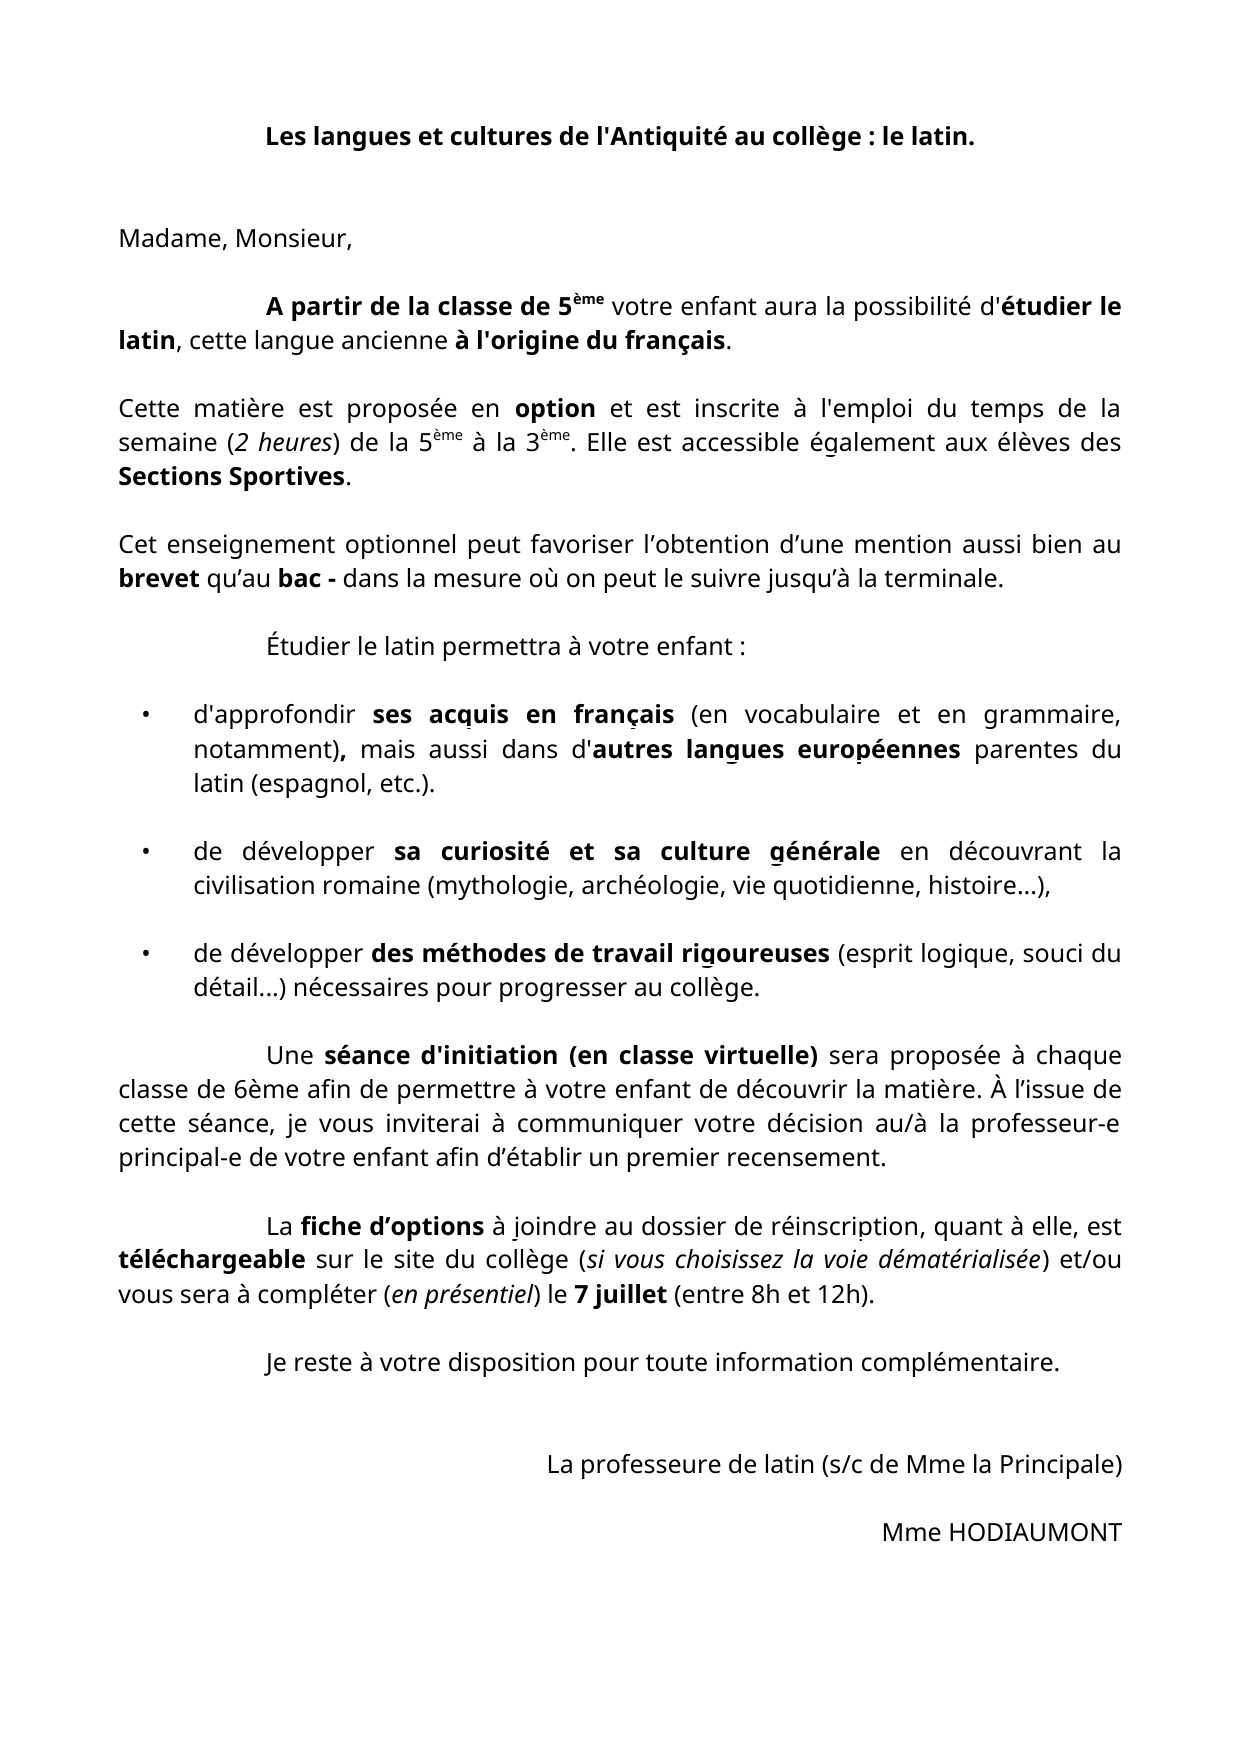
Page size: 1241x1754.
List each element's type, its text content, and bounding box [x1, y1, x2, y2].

text La fiche d’options à joindre au dossier de réinscription, quant à elle, est téléchargeable sur le site du collège (si vous choisissez la voie dématérialisée) et/ou vous sera à compléter (en présentiel) le 7 juillet (entre 8h et 12h). [118, 1208, 1122, 1310]
text Étudier le latin permettra à votre enfant : [118, 629, 1122, 663]
list de développer sa curiosité et sa culture générale en découvrant la civilisation romaine (mythologie, archéologie, vie quotidienne, histoire...), [141, 833, 1122, 902]
text Je reste à votre disposition pour toute information complémentaire. [118, 1344, 1122, 1378]
list de développer des méthodes de travail rigoureuses (esprit logique, souci du détail...) nécessaires pour progresser au collège. [141, 936, 1122, 1004]
text Madame, Monsieur, [118, 220, 1122, 254]
text La professeure de latin (s/c de Mme la Principale) [118, 1447, 1122, 1481]
text Cet enseignement optionnel peut favoriser l’obtention d’une mention aussi bien au brevet qu’au bac - dans la mesure où on peut le suivre jusqu’à la terminale. [118, 527, 1122, 595]
text A partir de la classe de 5ème votre enfant aura la possibilité d'étudier le latin, cette langue ancienne à l'origine du français. [118, 288, 1122, 357]
text Une séance d'initiation (en classe virtuelle) sera proposée à chaque classe de 6ème afin de permettre à votre enfant de découvrir la matière. À l’issue de cette séance, je vous inviterai à communiquer votre décision au/à la professeur-e principal-e de votre enfant afin d’établir un premier recensement. [118, 1038, 1122, 1174]
text Cette matière est proposée en option et est inscrite à l'emploi du temps de la semaine (2 heures) de la 5ème à la 3ème. Elle est accessible également aux élèves des Sections Sportives. [118, 391, 1122, 493]
text Mme HODIAUMONT [118, 1515, 1122, 1549]
list d'approfondir ses acquis en français (en vocabulaire et en grammaire, notamment), mais aussi dans d'autres langues européennes parentes du latin (espagnol, etc.). [141, 697, 1122, 799]
text Les langues et cultures de l'Antiquité au collège : le latin. [118, 118, 1122, 152]
